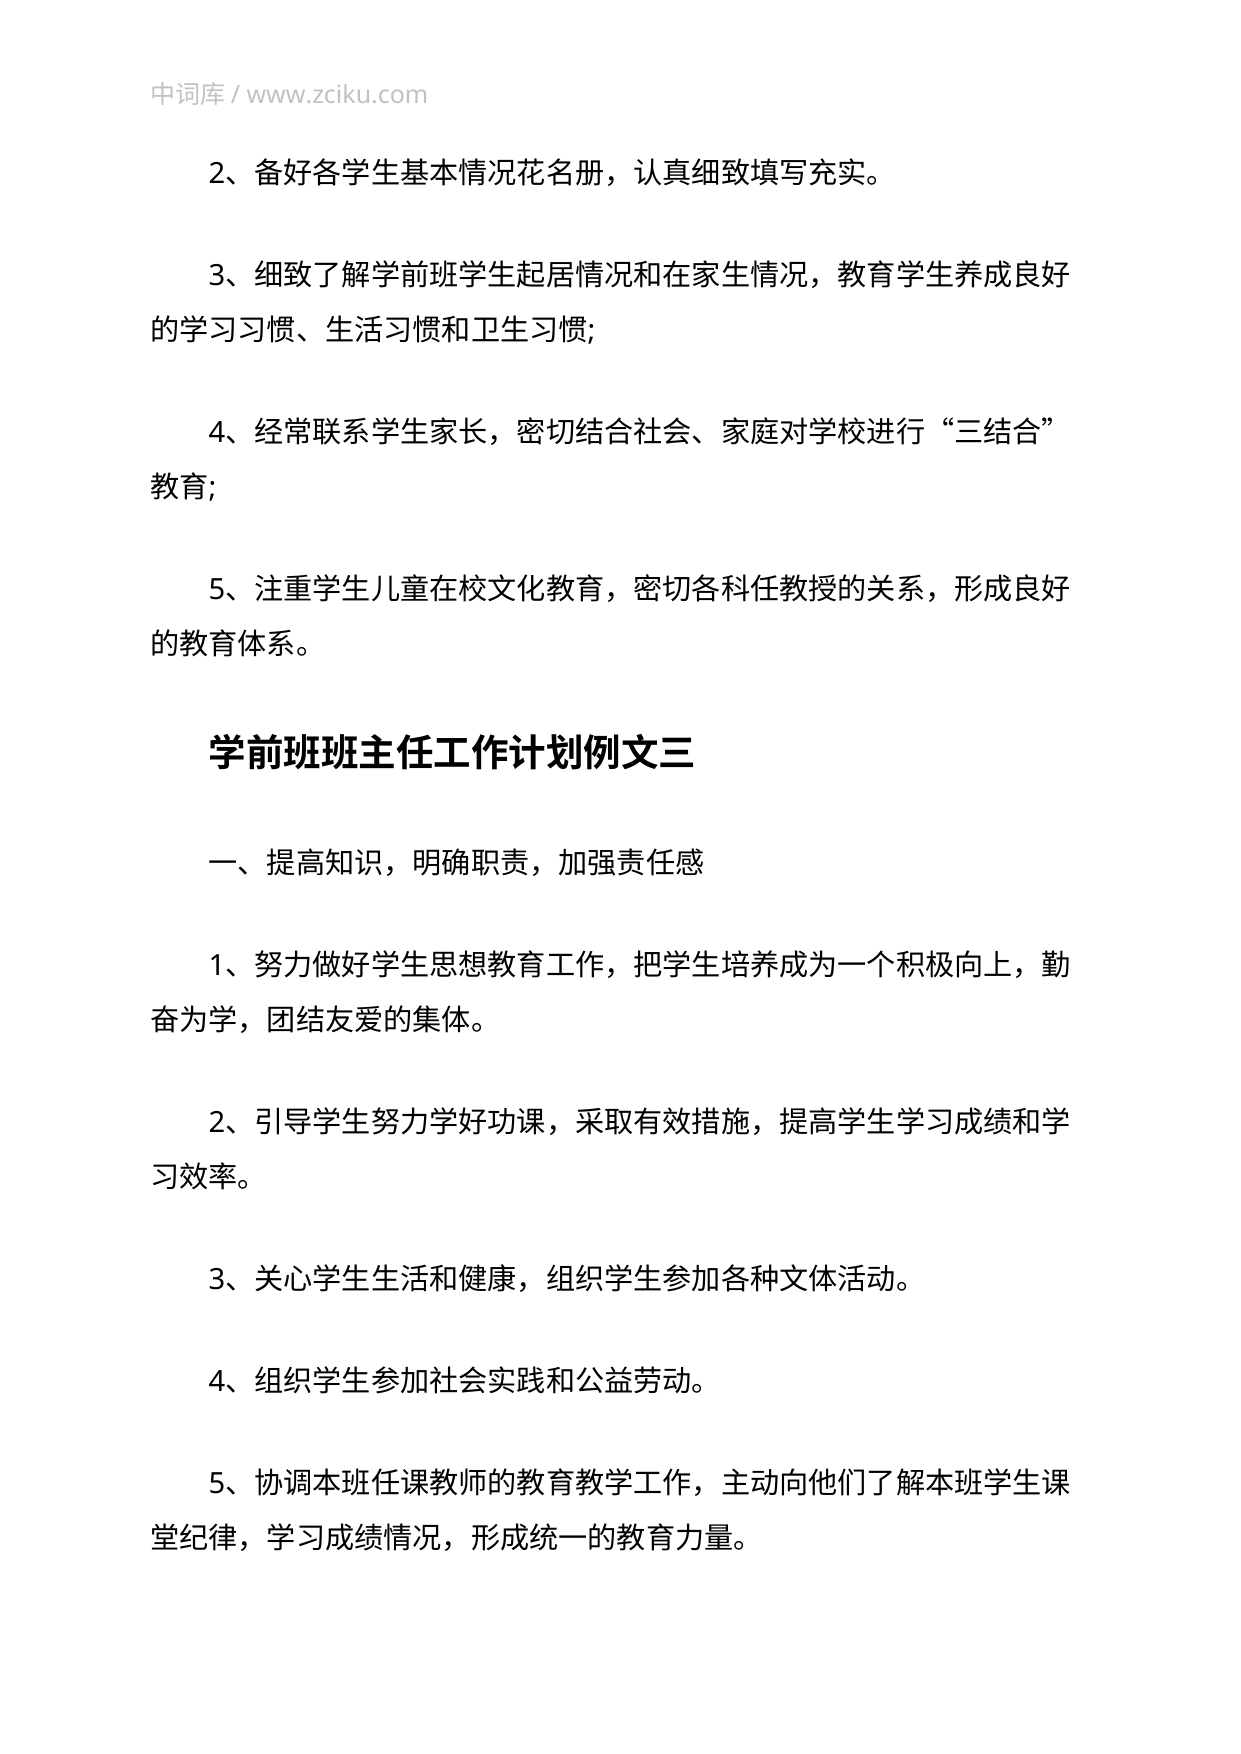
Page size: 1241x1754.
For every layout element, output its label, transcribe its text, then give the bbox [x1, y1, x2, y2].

text 4、经常联系学生家长，密切结合社会、家庭对学校进行“三结合”教育; [150, 409, 1090, 506]
text 4、组织学生参加社会实践和公益劳动。 [150, 1357, 1090, 1400]
text 5、注重学生儿童在校文化教育，密切各科任教授的关系，形成良好的教育体系。 [150, 566, 1090, 663]
text 3、关心学生生活和健康，组织学生参加各种文体活动。 [150, 1255, 1090, 1298]
text 学前班班主任工作计划例文三 [150, 723, 1090, 777]
text 一、提高知识，明确职责，加强责任感 [150, 840, 1090, 882]
text 1、努力做好学生思想教育工作，把学生培养成为一个积极向上，勤奋为学，团结友爱的集体。 [150, 942, 1090, 1039]
text 3、细致了解学前班学生起居情况和在家生情况，教育学生养成良好的学习习惯、生活习惯和卫生习惯; [150, 252, 1090, 349]
text 2、引导学生努力学好功课，采取有效措施，提高学生学习成绩和学习效率。 [150, 1099, 1090, 1196]
text 2、备好各学生基本情况花名册，认真细致填写充实。 [150, 150, 1090, 192]
text 5、协调本班任课教师的教育教学工作，主动向他们了解本班学生课堂纪律，学习成绩情况，形成统一的教育力量。 [150, 1459, 1090, 1557]
